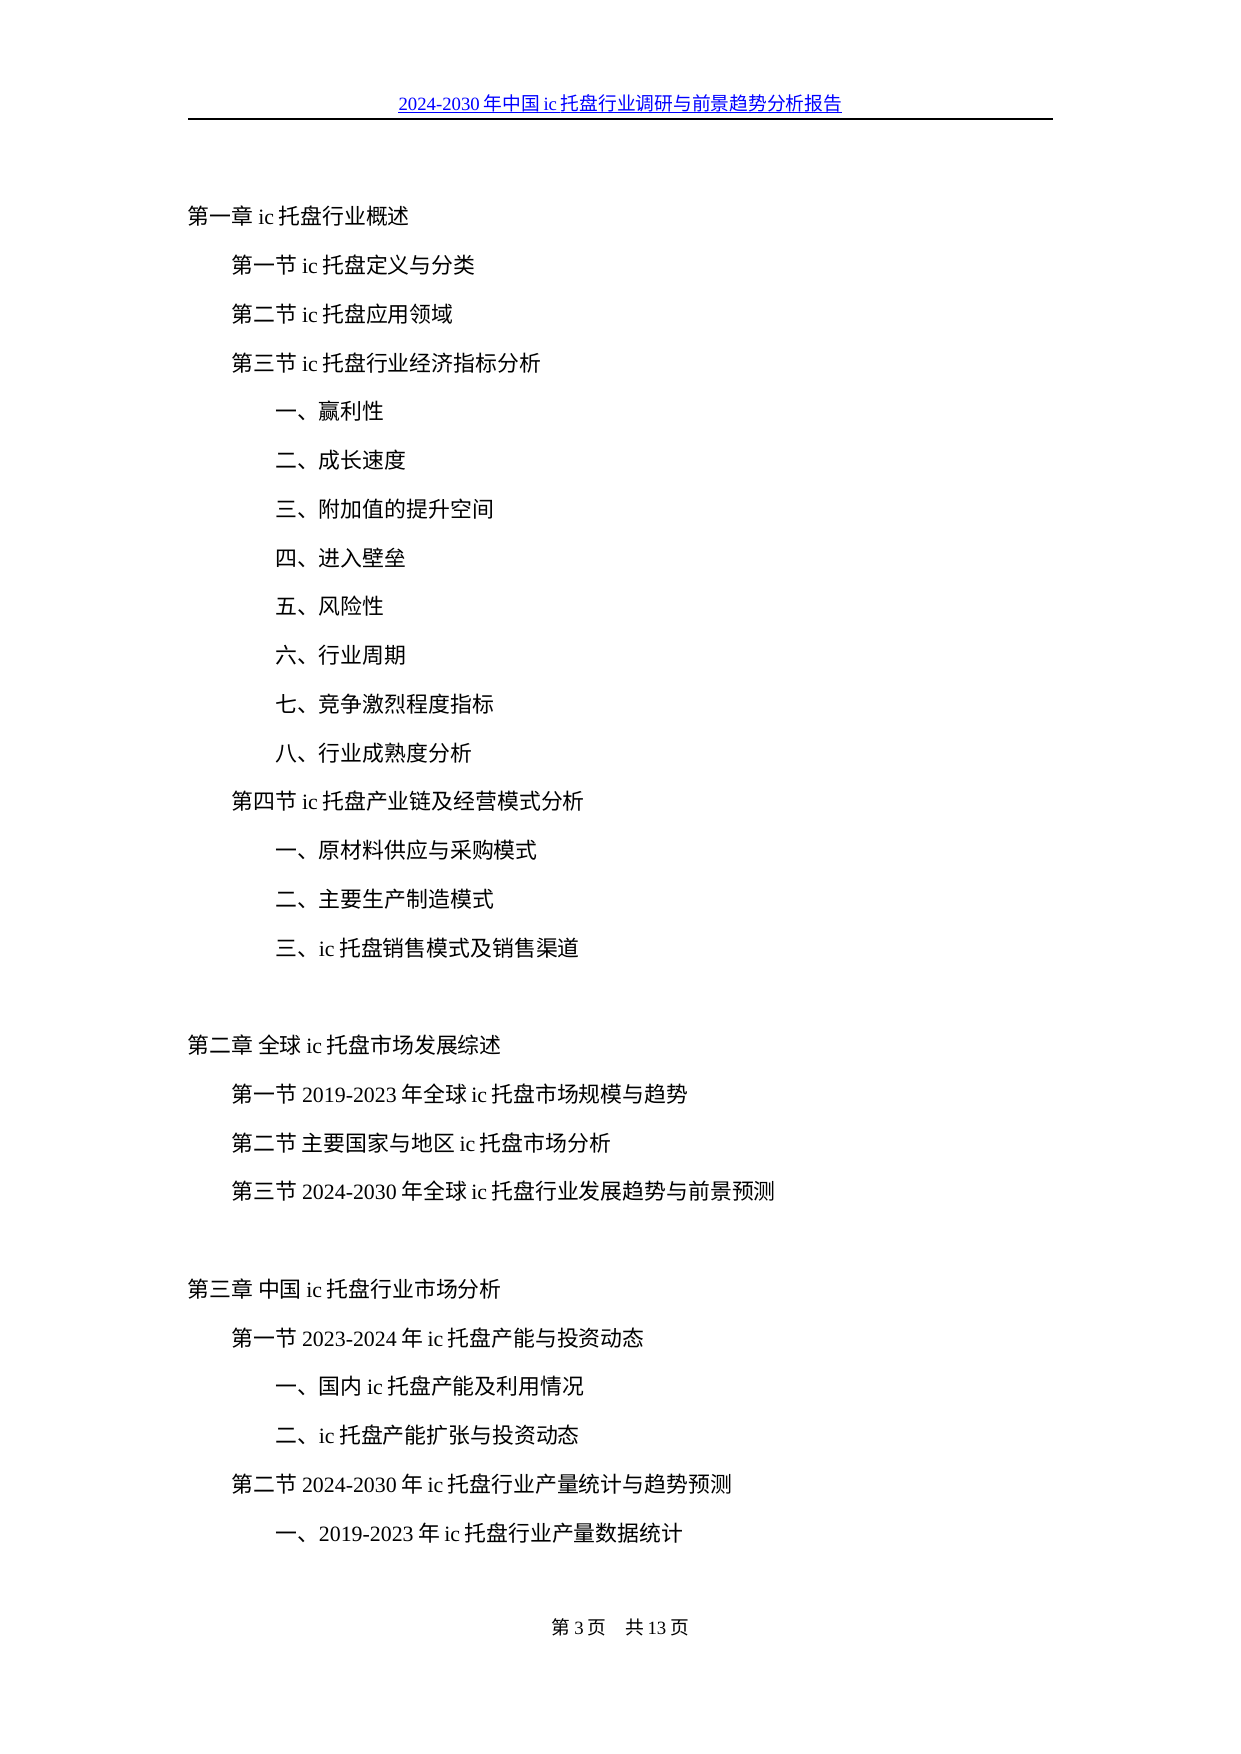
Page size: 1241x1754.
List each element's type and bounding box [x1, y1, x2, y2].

text [187, 150, 1053, 1548]
